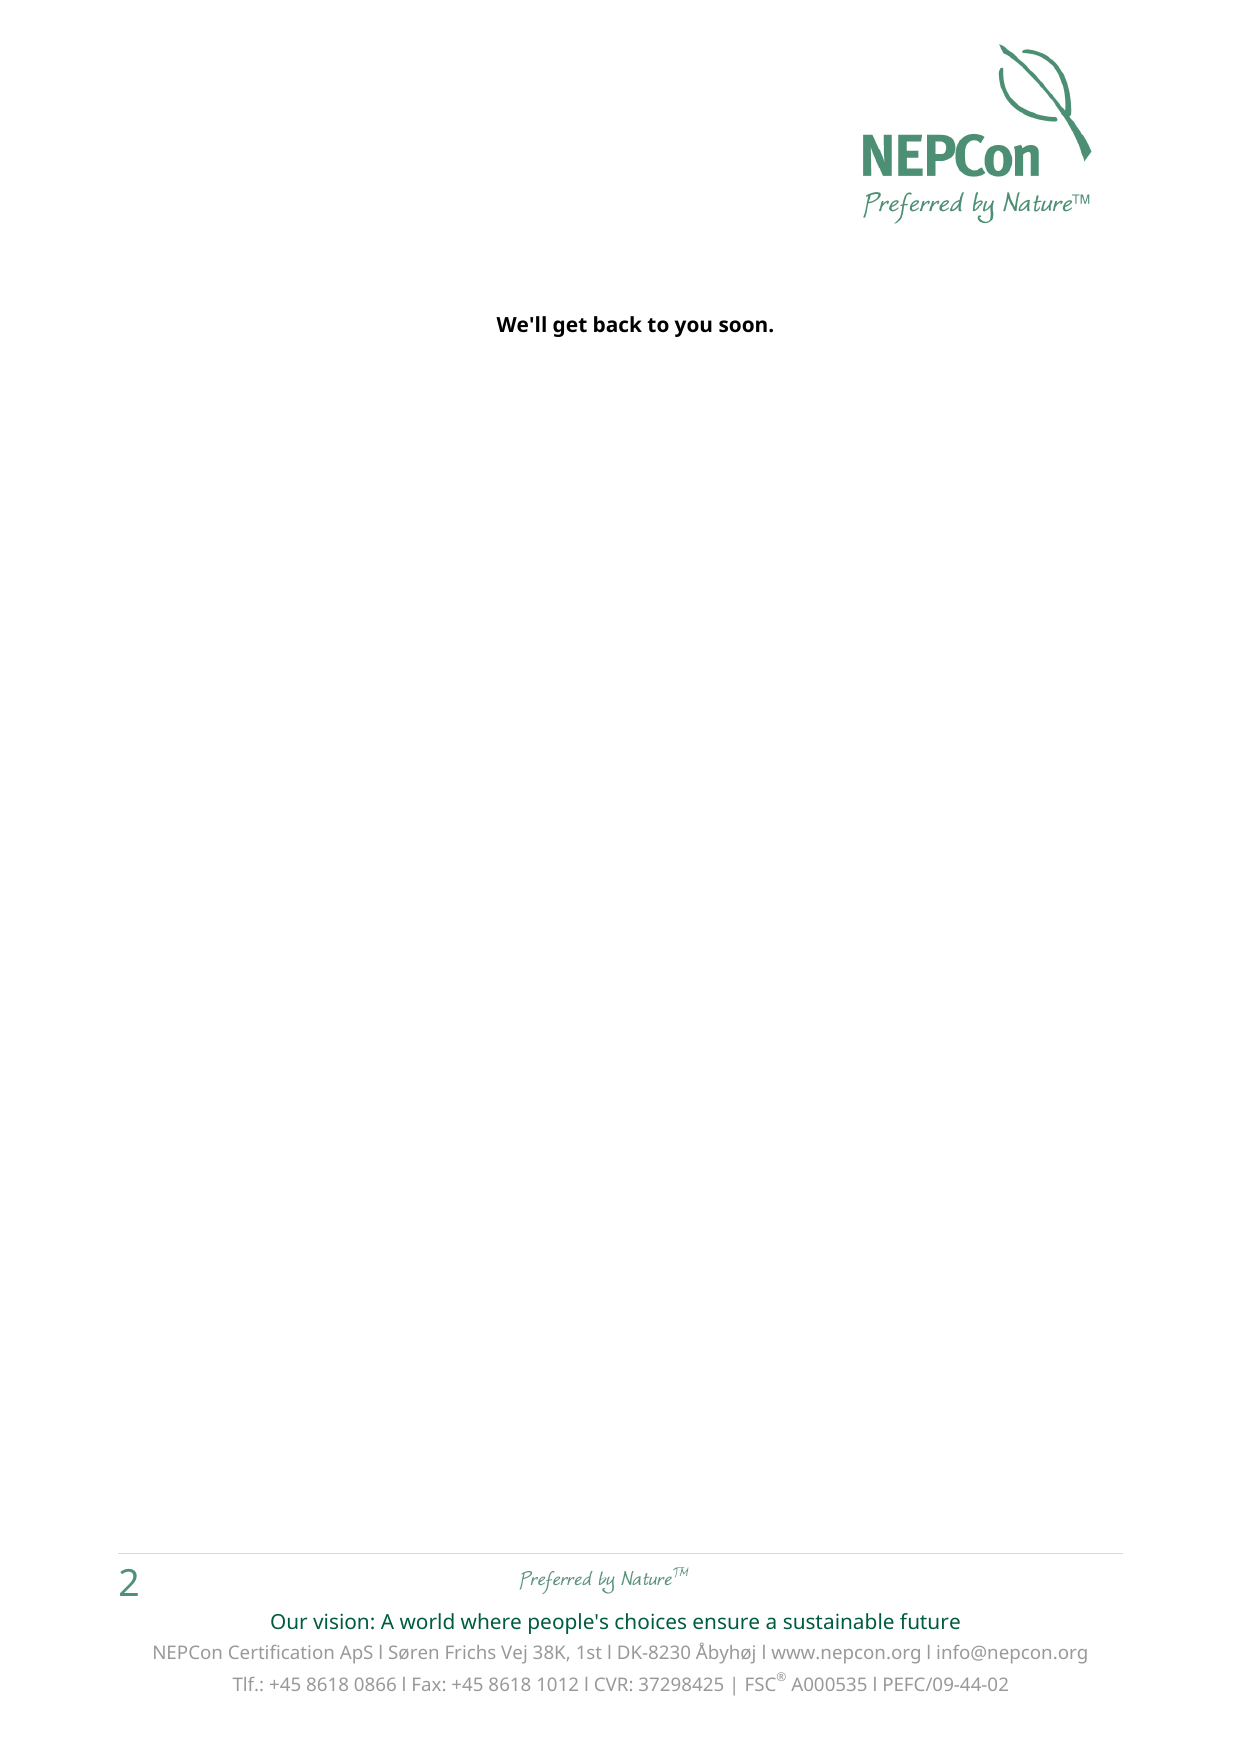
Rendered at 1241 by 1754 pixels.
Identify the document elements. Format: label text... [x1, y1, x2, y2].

text We'll get back to you soon. [207, 310, 1064, 338]
picture [849, 40, 1123, 227]
picture [518, 1556, 689, 1594]
